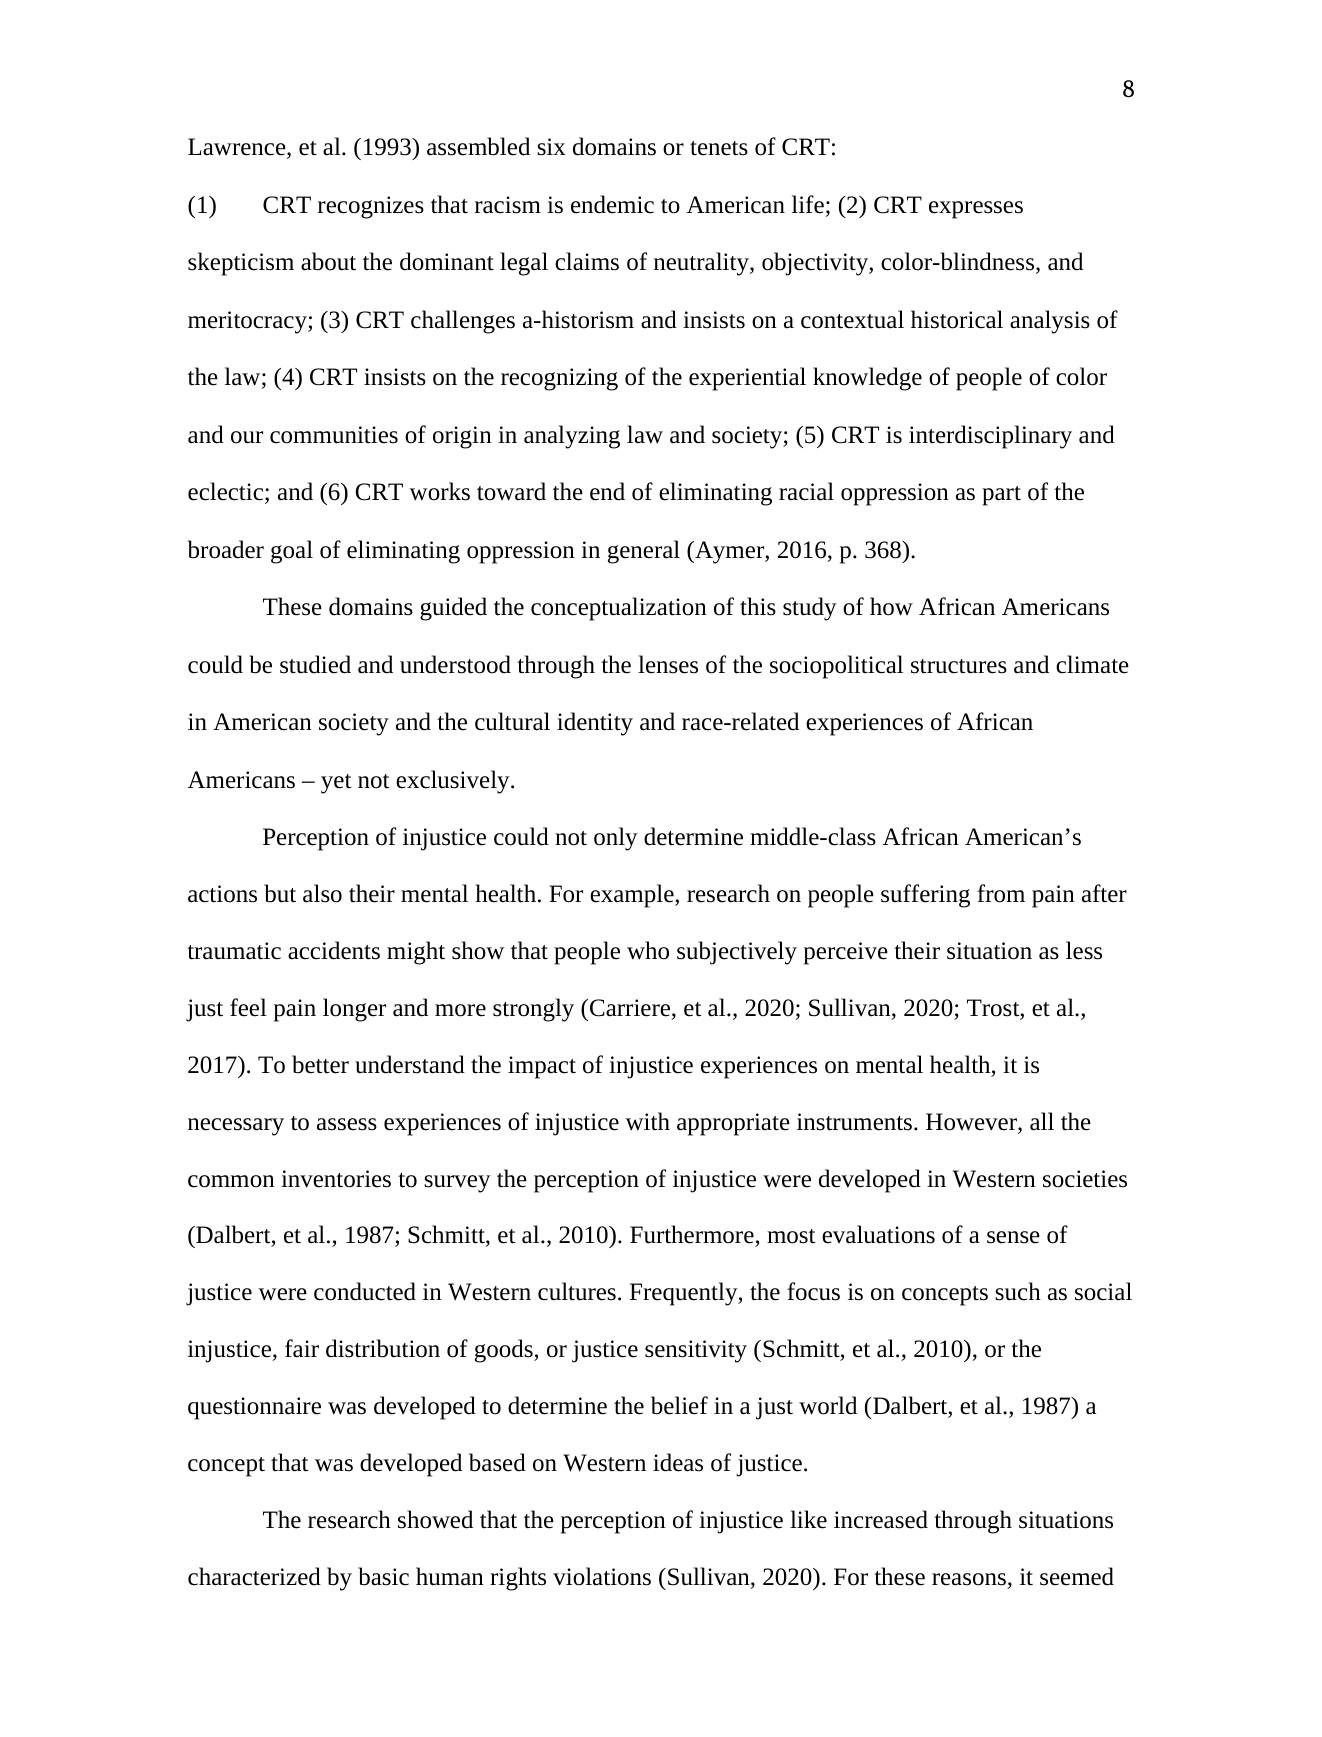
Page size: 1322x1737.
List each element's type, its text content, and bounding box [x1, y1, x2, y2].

text Lawrence, et al. (1993) assembled six domains or tenets of CRT: [187, 132, 1134, 161]
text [187, 1505, 1134, 1591]
text These domains guided the conceptualization of this study of how African Americans could be studied and understood through the lenses of the sociopolitical structures and climate in American society and the cultural identity and race-related experiences of African Americans – yet not exclusively. [187, 592, 1134, 794]
text Perception of injustice could not only determine middle-class African American’s actions but also their mental health. For example, research on people suffering from pain after traumatic accidents might show that people who subjectively perceive their situation as less just feel pain longer and more strongly (Carriere, et al., 2020; Sullivan, 2020; Trost, et al., 2017). To better understand the impact of injustice experiences on mental health, it is necessary to assess experiences of injustice with appropriate instruments. However, all the common inventories to survey the perception of injustice were developed in Western societies (Dalbert, et al., 1987; Schmitt, et al., 2010). Furthermore, most evaluations of a sense of justice were conducted in Western cultures. Frequently, the focus is on concepts such as social injustice, fair distribution of goods, or justice sensitivity (Schmitt, et al., 2010), or the questionnaire was developed to determine the belief in a just world (Dalbert, et al., 1987) a concept that was developed based on Western ideas of justice. [187, 822, 1133, 1477]
list CRT recognizes that racism is endemic to American life; (2) CRT expresses skepticism about the dominant legal claims of neutrality, objectivity, color-blindness, and meritocracy; (3) CRT challenges a-historism and insists on a contextual historical analysis of the law; (4) CRT insists on the recognizing of the experiential knowledge of people of color and our communities of origin in analyzing law and society; (5) CRT is interdisciplinary and eclectic; and (6) CRT works toward the end of eliminating racial oppression as part of the broader goal of eliminating oppression in general (Aymer, 2016, p. 368). [187, 190, 1134, 564]
